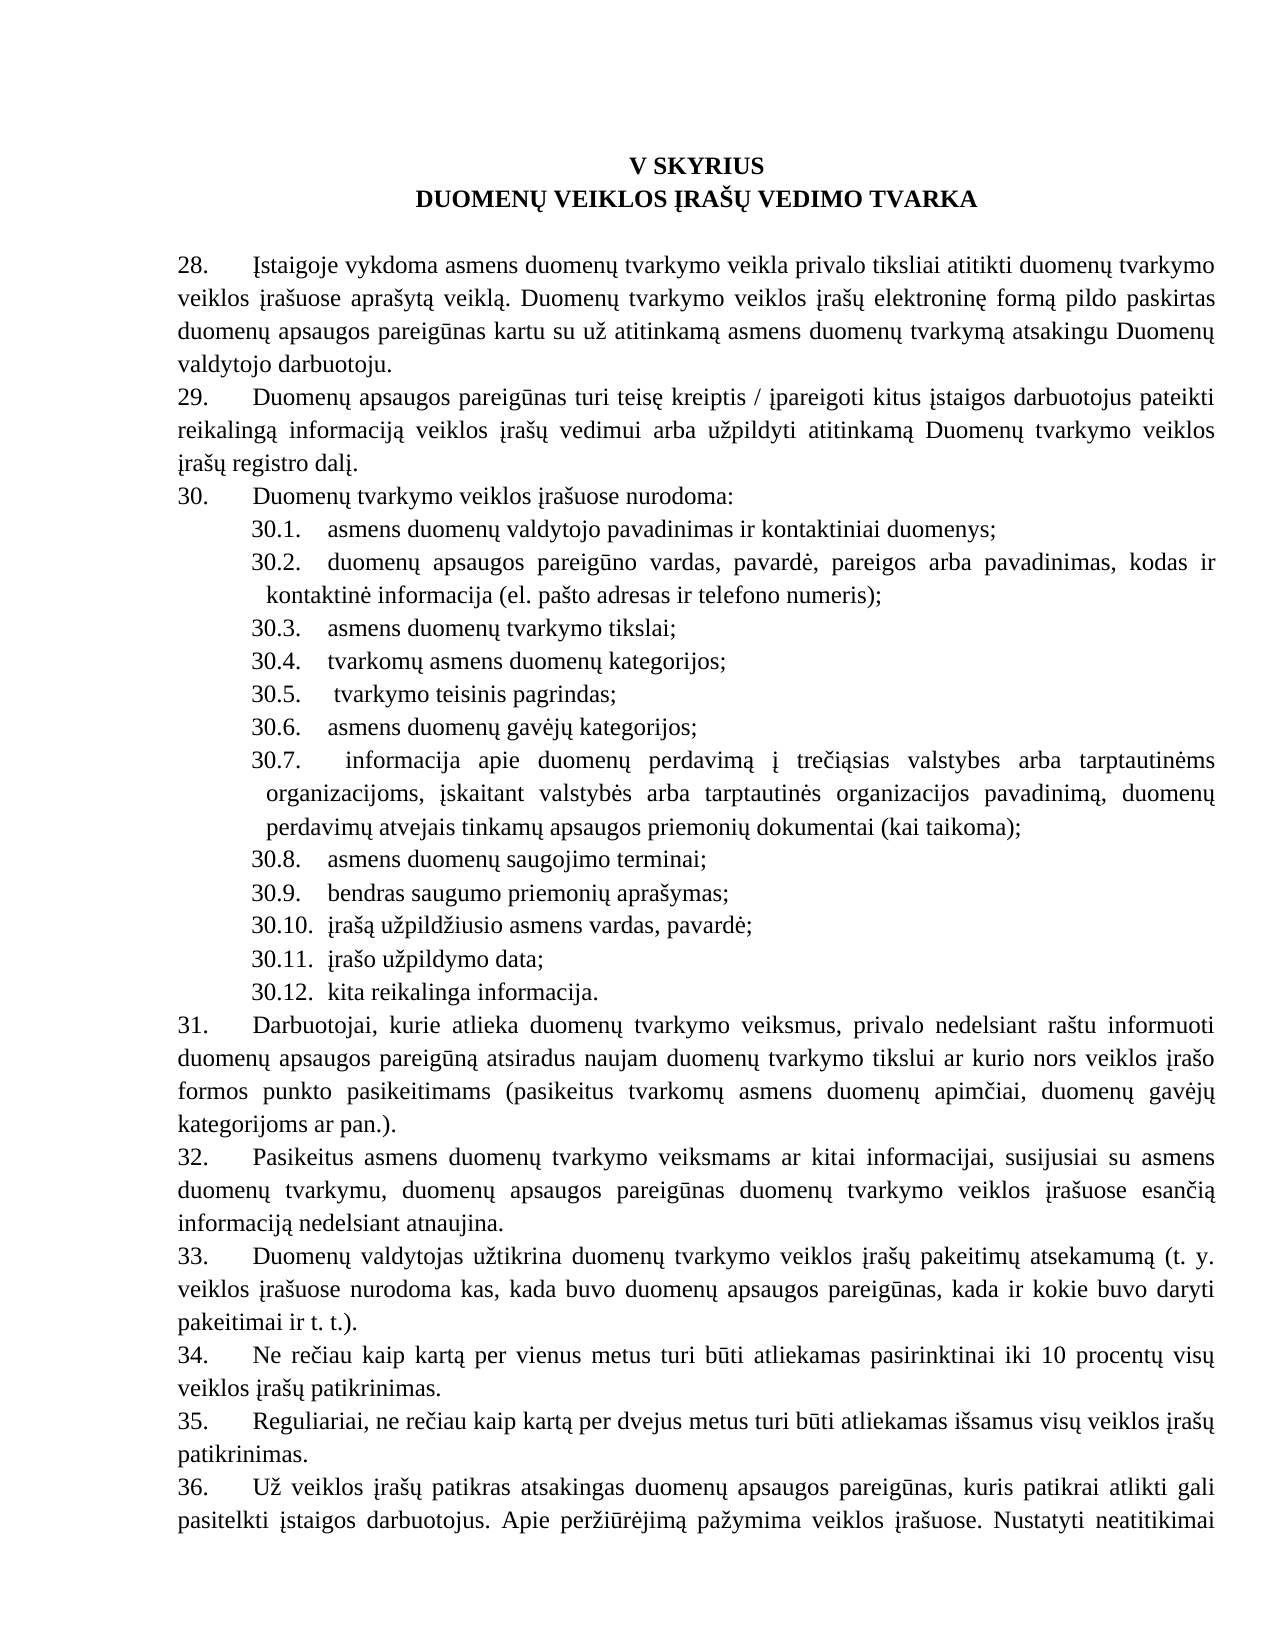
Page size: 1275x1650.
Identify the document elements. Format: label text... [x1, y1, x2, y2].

list įrašą užpildžiusio asmens vardas, pavardė; [251, 911, 1216, 939]
list Reguliariai, ne rečiau kaip kartą per dvejus metus turi būti atliekamas išsamus visų veiklos įrašų patikrinimas. [177, 1406, 1216, 1468]
list Duomenų tvarkymo veiklos įrašuose nurodoma: [177, 481, 1216, 510]
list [177, 1472, 1216, 1534]
list tvarkomų asmens duomenų kategorijos; [251, 646, 1216, 675]
list Duomenų apsaugos pareigūnas turi teisę kreiptis / įpareigoti kitus įstaigos darbuotojus pateikti reikalingą informaciją veiklos įrašų vedimui arba užpildyti atitinkamą Duomenų tvarkymo veiklos įrašų registro dalį. [177, 382, 1216, 477]
list tvarkymo teisinis pagrindas; [251, 679, 1216, 708]
list bendras saugumo priemonių aprašymas; [251, 878, 1216, 906]
list DUOMENŲ VEIKLOS ĮRAŠŲ VEDIMO TVARKA [177, 184, 1216, 213]
list Duomenų valdytojas užtikrina duomenų tvarkymo veiklos įrašų pakeitimų atsekamumą (t. y. veiklos įrašuose nurodoma kas, kada buvo duomenų apsaugos pareigūnas, kada ir kokie buvo daryti pakeitimai ir t. t.). [177, 1241, 1216, 1336]
list informacija apie duomenų perdavimą į trečiąsias valstybes arba tarptautinėms organizacijoms, įskaitant valstybės arba tarptautinės organizacijos pavadinimą, duomenų perdavimų atvejais tinkamų apsaugos priemonių dokumentai (kai taikoma); [251, 746, 1216, 840]
list kita reikalinga informacija. [251, 977, 1216, 1005]
list asmens duomenų valdytojo pavadinimas ir kontaktiniai duomenys; [251, 514, 1216, 543]
list Darbuotojai, kurie atlieka duomenų tvarkymo veiksmus, privalo nedelsiant raštu informuoti duomenų apsaugos pareigūną atsiradus naujam duomenų tvarkymo tikslui ar kurio nors veiklos įrašo formos punkto pasikeitimams (pasikeitus tvarkomų asmens duomenų apimčiai, duomenų gavėjų kategorijoms ar pan.). [177, 1010, 1216, 1137]
list asmens duomenų tvarkymo tikslai; [251, 613, 1216, 642]
list asmens duomenų saugojimo terminai; [251, 844, 1216, 873]
list V SKYRIUS [177, 151, 1216, 180]
list duomenų apsaugos pareigūno vardas, pavardė, pareigos arba pavadinimas, kodas ir kontaktinė informacija (el. pašto adresas ir telefono numeris); [251, 547, 1216, 609]
list Ne rečiau kaip kartą per vienus metus turi būti atliekamas pasirinktinai iki 10 procentų visų veiklos įrašų patikrinimas. [177, 1340, 1216, 1402]
list asmens duomenų gavėjų kategorijos; [251, 712, 1216, 741]
list įrašo užpildymo data; [251, 944, 1216, 972]
list Įstaigoje vykdoma asmens duomenų tvarkymo veikla privalo tiksliai atitikti duomenų tvarkymo veiklos įrašuose aprašytą veiklą. Duomenų tvarkymo veiklos įrašų elektroninę formą pildo paskirtas duomenų apsaugos pareigūnas kartu su už atitinkamą asmens duomenų tvarkymą atsakingu Duomenų valdytojo darbuotoju. [177, 250, 1216, 378]
list Pasikeitus asmens duomenų tvarkymo veiksmams ar kitai informacijai, susijusiai su asmens duomenų tvarkymu, duomenų apsaugos pareigūnas duomenų tvarkymo veiklos įrašuose esančią informaciją nedelsiant atnaujina. [177, 1142, 1216, 1237]
